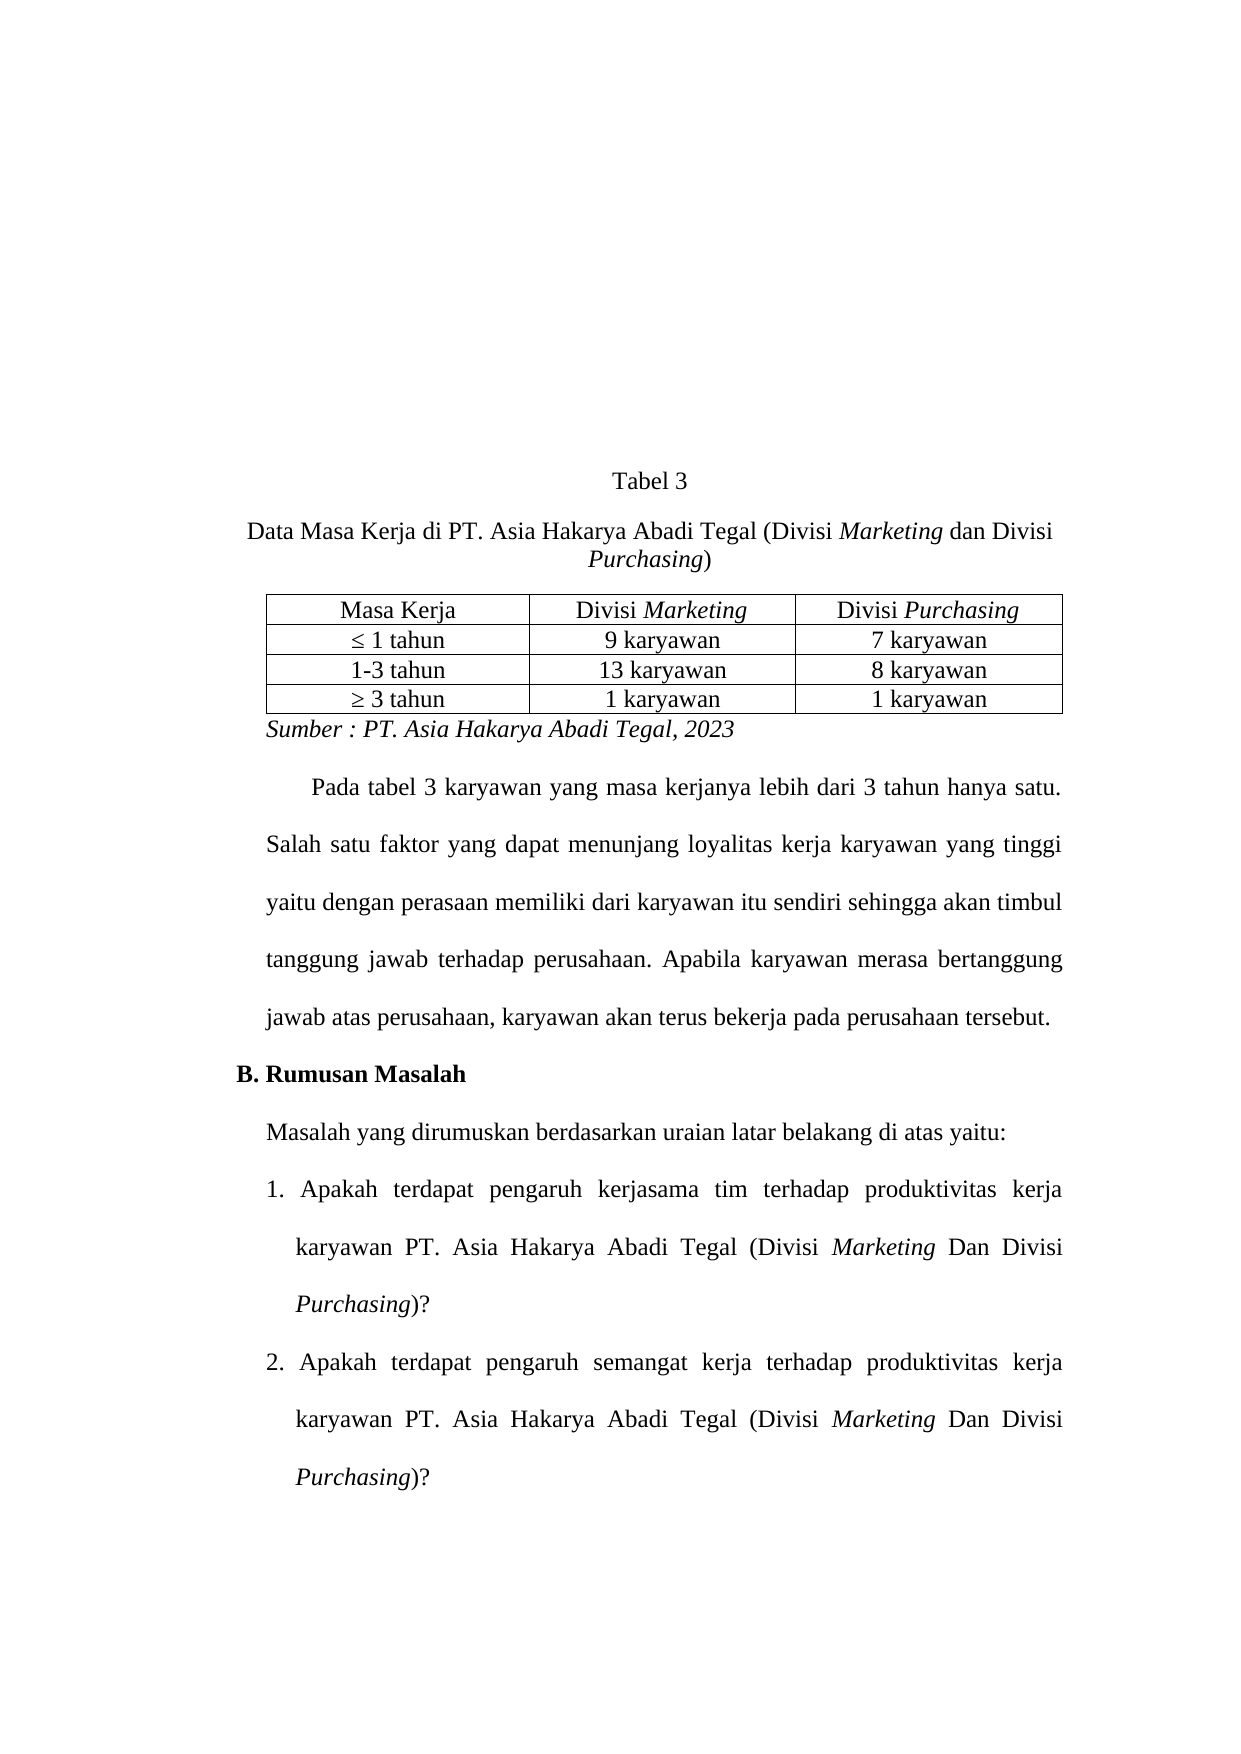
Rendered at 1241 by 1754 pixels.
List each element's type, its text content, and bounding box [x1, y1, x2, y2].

subtitle B. Rumusan Masalah [236, 1059, 1063, 1088]
text Pada tabel 3 karyawan yang masa kerjanya lebih dari 3 tahun hanya satu. Salah satu faktor yang dapat menunjang loyalitas kerja karyawan yang tinggi yaitu dengan perasaan memiliki dari karyawan itu sendiri sehingga akan timbul tanggung jawab terhadap perusahaan. Apabila karyawan merasa bertanggung jawab atas perusahaan, karyawan akan terus bekerja pada perusahaan tersebut. [266, 772, 1063, 1031]
table_cell ≤ 1 tahun [267, 625, 529, 654]
text Sumber : PT. Asia Hakarya Abadi Tegal, 2023 [266, 714, 1063, 743]
text Tabel 3 [236, 466, 1063, 495]
table_cell 7 karyawan [796, 625, 1062, 654]
table_header Divisi Marketing [530, 595, 795, 624]
text 2. Apakah terdapat pengaruh semangat kerja terhadap produktivitas kerja karyawan PT. Asia Hakarya Abadi Tegal (Divisi Marketing Dan Divisi Purchasing)? [266, 1347, 1063, 1491]
text Data Masa Kerja di PT. Asia Hakarya Abadi Tegal (Divisi Marketing dan Divisi Purchasing) [236, 516, 1063, 573]
text Masalah yang dirumuskan berdasarkan uraian latar belakang di atas yaitu: [266, 1117, 1063, 1146]
table_cell 1 karyawan [796, 685, 1062, 713]
table_cell 13 karyawan [530, 655, 795, 683]
table_cell 8 karyawan [796, 655, 1062, 683]
table_cell ≥ 3 tahun [267, 685, 529, 713]
text 1. Apakah terdapat pengaruh kerjasama tim terhadap produktivitas kerja karyawan PT. Asia Hakarya Abadi Tegal (Divisi Marketing Dan Divisi Purchasing)? [266, 1174, 1063, 1318]
table_header Divisi Purchasing [796, 595, 1062, 624]
table_cell 1 karyawan [530, 685, 795, 713]
table_header Masa Kerja [267, 595, 529, 624]
table_cell 1-3 tahun [267, 655, 529, 683]
table_cell 9 karyawan [530, 625, 795, 654]
